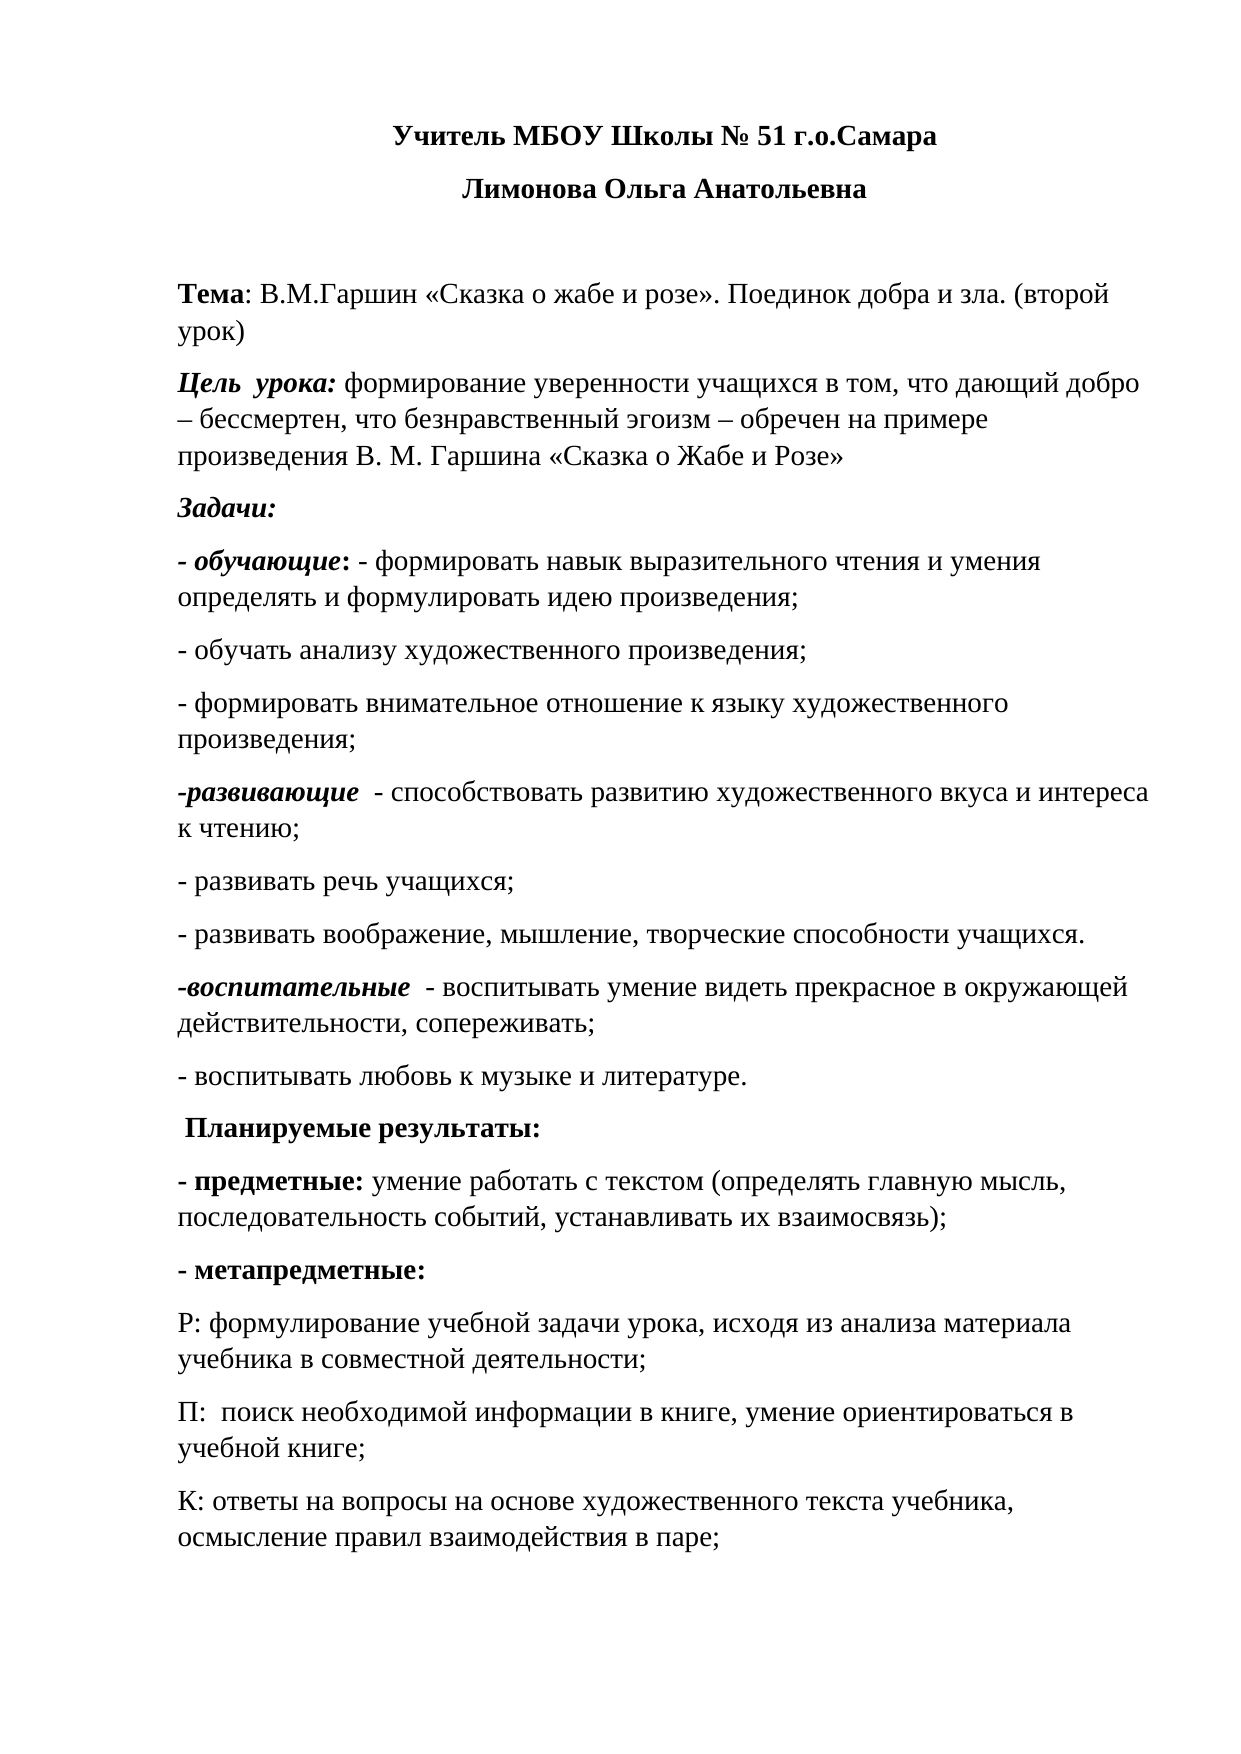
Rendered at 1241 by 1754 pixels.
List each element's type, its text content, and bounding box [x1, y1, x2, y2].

text - обучать анализу художественного произведения; [177, 632, 1152, 666]
text - воспитывать любовь к музыке и литературе. [177, 1058, 1152, 1091]
text Учитель МБОУ Школы № 51 г.о.Самара [177, 118, 1152, 152]
text Задачи: [177, 491, 1152, 524]
text - метапредметные: [177, 1252, 1152, 1286]
text - формировать внимательное отношение к языку художественного произведения; [177, 685, 1152, 755]
text Цель урока: формирование уверенности учащихся в том, что дающий добро – бессмертен, что безнравственный эгоизм – обречен на примере произведения В. М. Гаршина «Сказка о Жабе и Розе» [177, 366, 1152, 471]
text - предметные: умение работать с текстом (определять главную мысль, последовательность событий, устанавливать их взаимосвязь); [177, 1163, 1152, 1233]
text -воспитательные - воспитывать умение видеть прекрасное в окружающей действительности, сопереживать; [177, 969, 1152, 1038]
text К: ответы на вопросы на основе художественного текста учебника, осмысление правил взаимодействия в паре; [177, 1483, 1152, 1553]
text Р: формулирование учебной задачи урока, исходя из анализа материала учебника в совместной деятельности; [177, 1305, 1152, 1375]
text П: поиск необходимой информации в книге, умение ориентироваться в учебной книге; [177, 1394, 1152, 1464]
text Тема: В.М.Гаршин «Сказка о жабе и розе». Поединок добра и зла. (второй урок) [177, 277, 1152, 346]
text Лимонова Ольга Анатольевна [177, 171, 1152, 204]
text - развивать воображение, мышление, творческие способности учащихся. [177, 916, 1152, 949]
text Планируемые результаты: [177, 1111, 1152, 1144]
text - обучающие: - формировать навык выразительного чтения и умения определять и формулировать идею произведения; [177, 543, 1152, 613]
text - развивать речь учащихся; [177, 863, 1152, 897]
text -развивающие - способствовать развитию художественного вкуса и интереса к чтению; [177, 774, 1152, 844]
